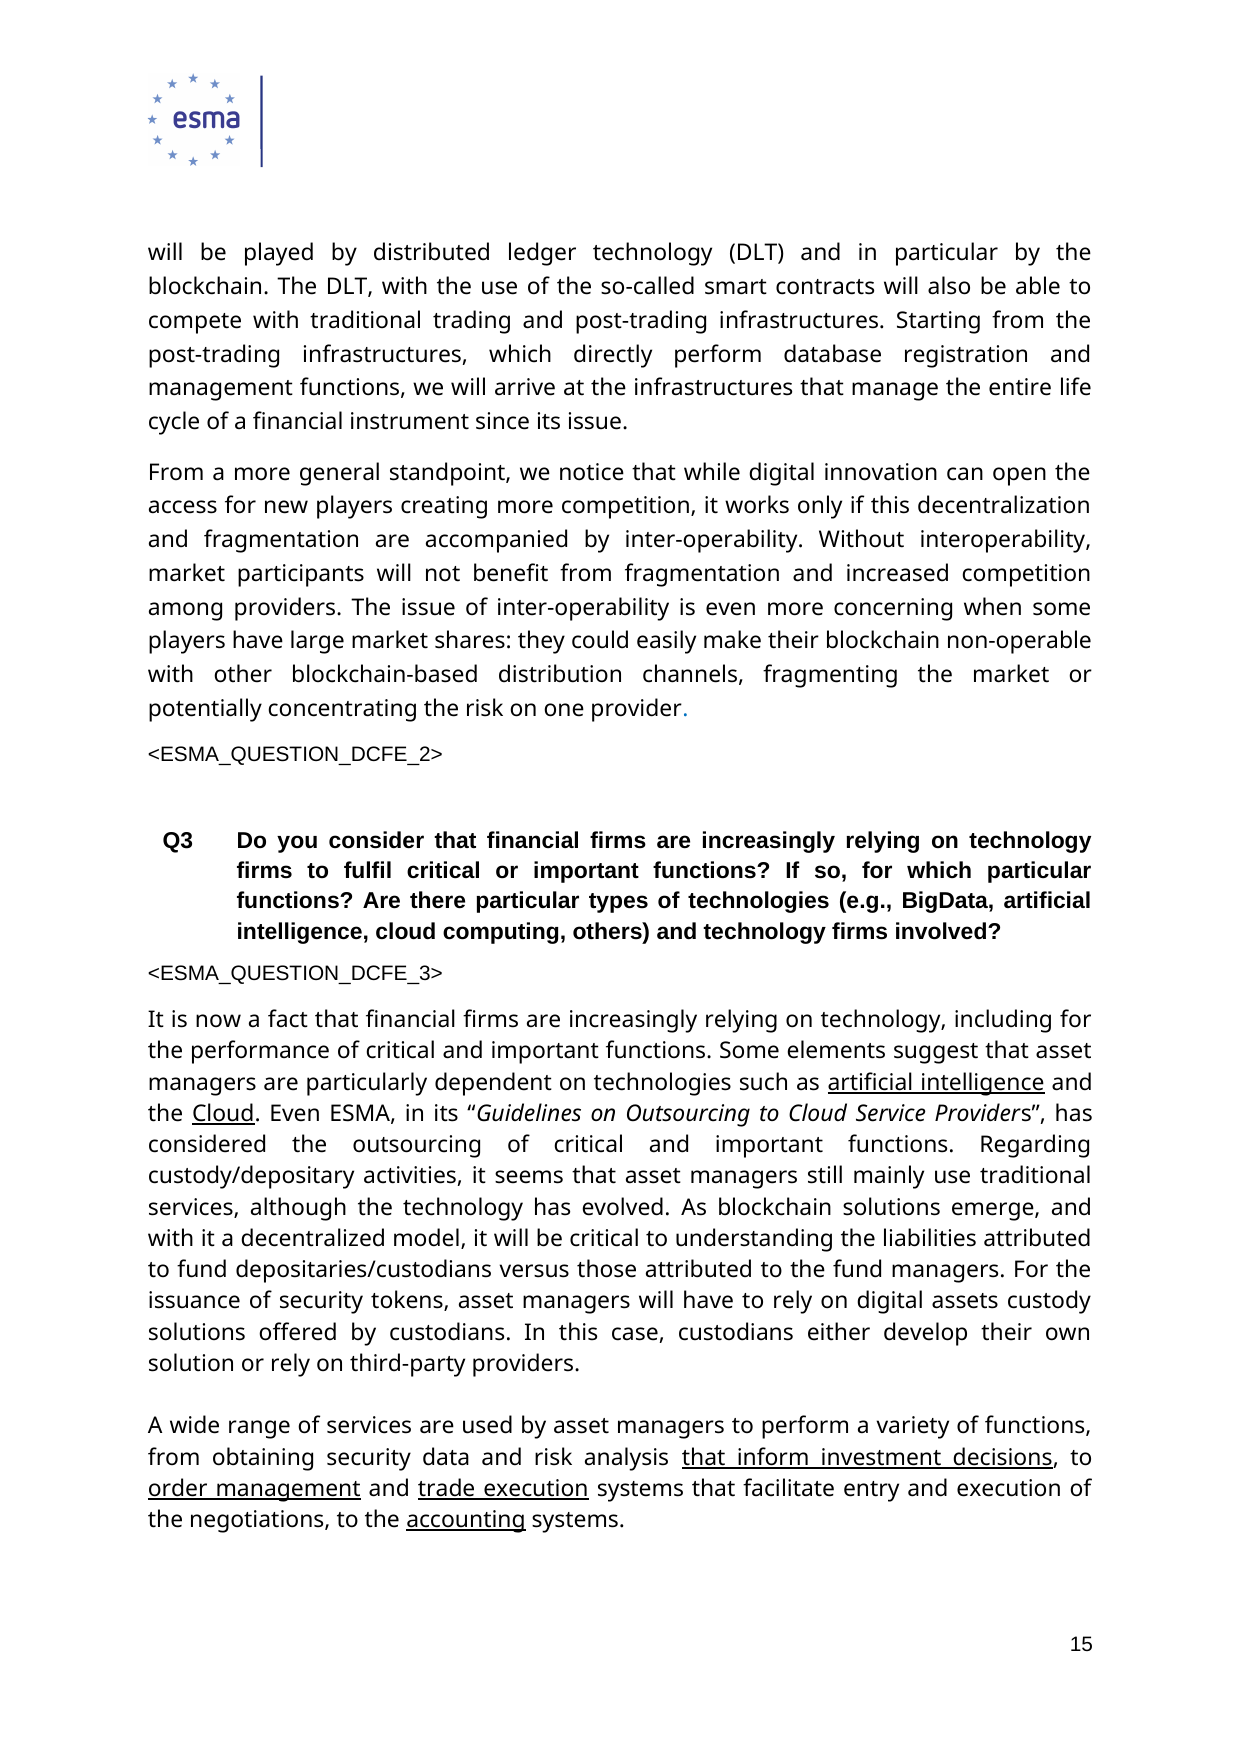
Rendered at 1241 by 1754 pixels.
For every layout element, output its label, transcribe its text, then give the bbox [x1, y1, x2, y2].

text It is now a fact that financial firms are increasingly relying on technology, including for the performance of critical and important functions. Some elements suggest that asset managers are particularly dependent on technologies such as artificial intelligence and the Cloud. Even ESMA, in its “Guidelines on Outsourcing to Cloud Service Providers”, has considered the outsourcing of critical and important functions. Regarding custody/depositary activities, it seems that asset managers still mainly use traditional services, although the technology has evolved. As blockchain solutions emerge, and with it a decentralized model, it will be critical to understanding the liabilities attributed to fund depositaries/custodians versus those attributed to the fund managers. For the issuance of security tokens, asset managers will have to rely on digital assets custody solutions offered by custodians. In this case, custodians either develop their own solution or rely on third-party providers. [148, 1003, 1092, 1378]
picture [147, 73, 240, 166]
text <ESMA_QUESTION_DCFE_2> [148, 742, 1092, 766]
text Do you consider that financial firms are increasingly relying on technology firms to fulfil critical or important functions? If so, for which particular functions? Are there particular types of technologies (e.g., BigData, artificial intelligence, cloud computing, others) and technology firms involved? [162, 827, 1092, 944]
text A wide range of services are used by asset managers to perform a variety of functions, from obtaining security data and risk analysis that inform investment decisions, to order management and trade execution systems that facilitate entry and execution of the negotiations, to the accounting systems. [148, 1409, 1092, 1534]
text From a more general standpoint, we notice that while digital innovation can open the access for new players creating more competition, it works only if this decentralization and fragmentation are accompanied by inter-operability. Without interoperability, market participants will not benefit from fragmentation and increased competition among providers. The issue of inter-operability is even more concerning when some players have large market shares: they could easily make their blockchain non-operable with other blockchain-based distribution channels, fragmenting the market or potentially concentrating the risk on one provider. [148, 455, 1092, 723]
text <ESMA_QUESTION_DCFE_3> [148, 960, 1092, 984]
